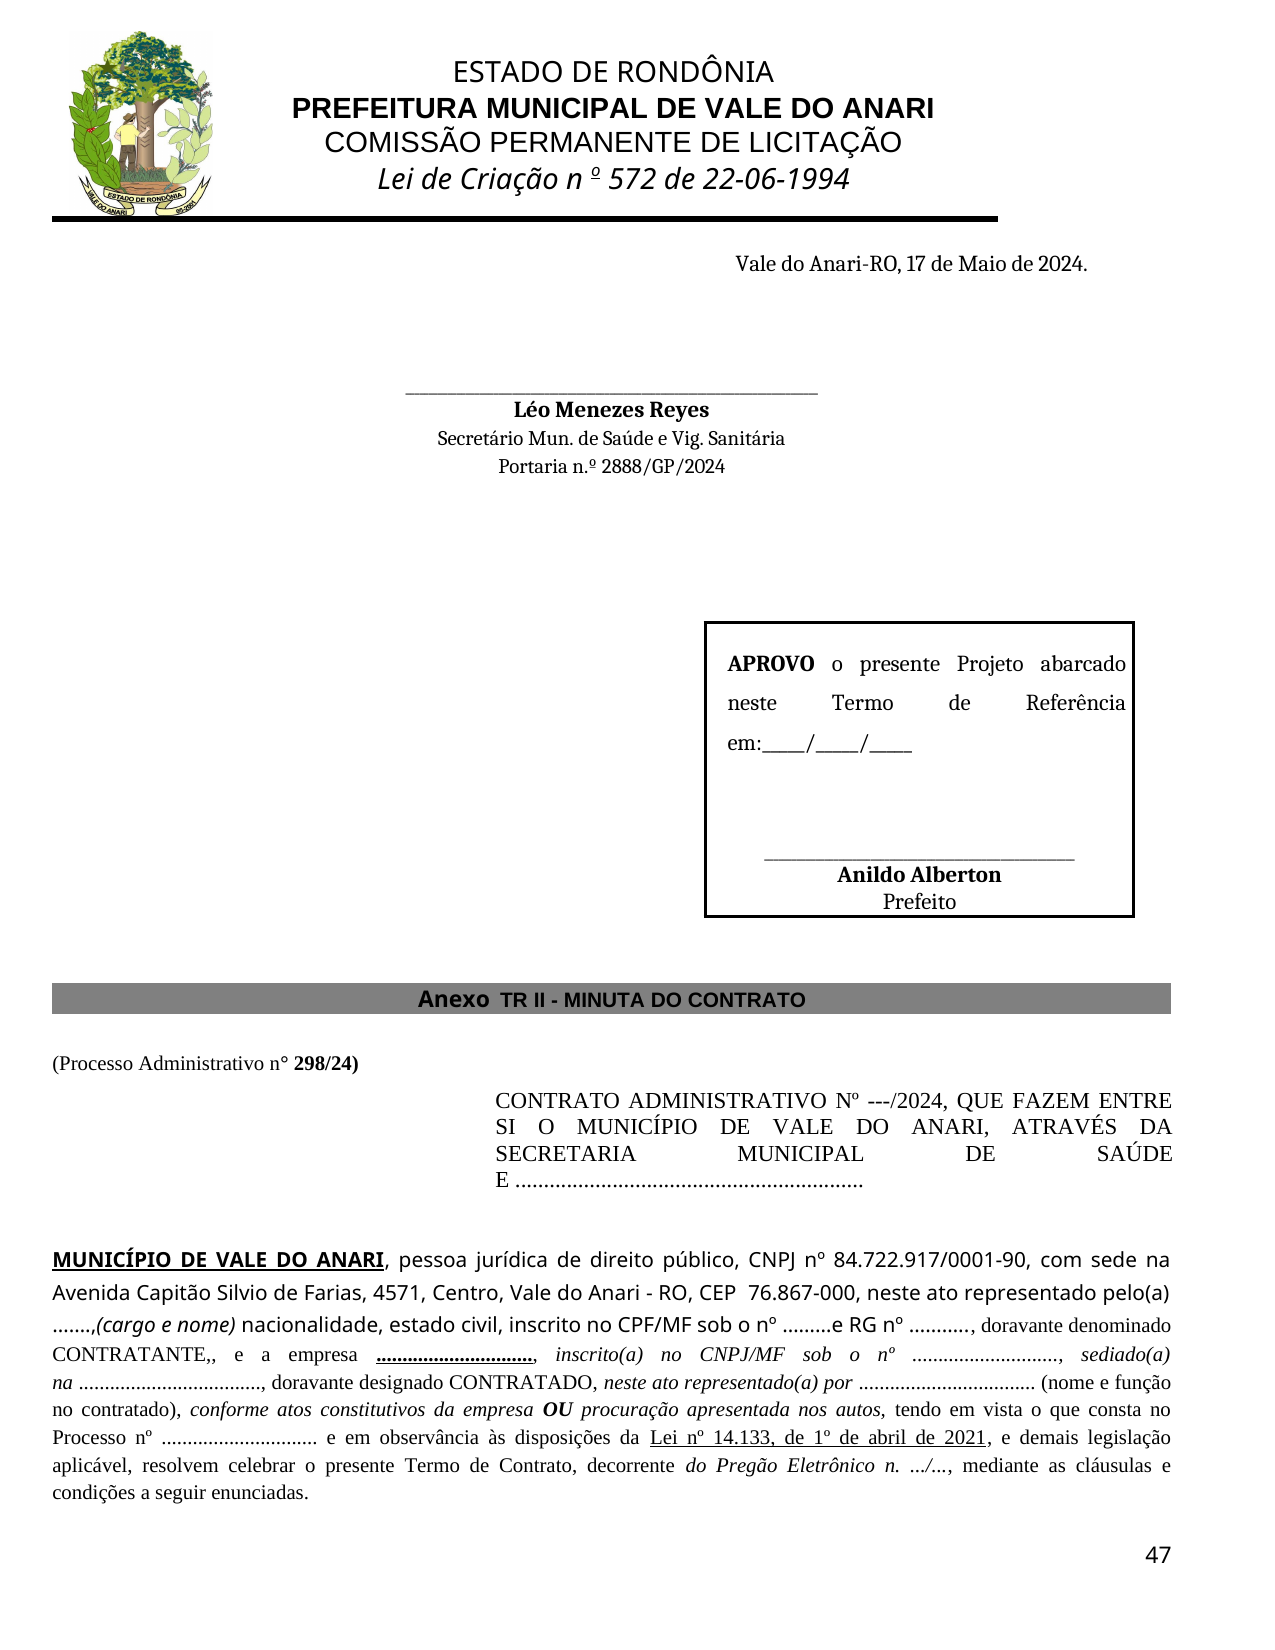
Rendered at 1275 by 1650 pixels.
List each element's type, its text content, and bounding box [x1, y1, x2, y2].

text Anexo TR II - MINUTA DO CONTRATO [52, 983, 1171, 1014]
text _________________________________________________________________________________________ [52, 382, 1171, 397]
text Secretário Mun. de Saúde e Vig. Sanitária [52, 427, 1171, 451]
text Léo Menezes Reyes [52, 397, 1171, 423]
text Vale do Anari-RO, 17 de Maio de 2024. [52, 251, 1171, 277]
table_header APROVO o presente Projeto abarcado neste Termo de Referência em:_____/_____/_____ ___________________________________________________________________ Anildo Alberton Prefeito [707, 624, 1132, 915]
text CONTRATO ADMINISTRATIVO Nº ---/2024, QUE FAZEM ENTRE SI O MUNICÍPIO DE VALE DO ANARI, ATRAVÉS DA SECRETARIA MUNICIPAL DE SAÚDE E ............................................................. [495, 1087, 1173, 1192]
text MUNICÍPIO DE VALE DO ANARI, pessoa jurídica de direito público, CNPJ nº 84.722.917/0001-90, com sede na Avenida Capitão Silvio de Farias, 4571, Centro, Vale do Anari - RO, CEP 76.867-000, neste ato representado pelo(a) …….,(cargo e nome) nacionalidade, estado civil, inscrito no CPF/MF sob o nº ………e RG nº ……….., doravante denominado CONTRATANTE,, e a empresa .............................., inscrito(a) no CNPJ/MF sob o nº ............................, sediado(a) na ..................................., doravante designado CONTRATADO, neste ato representado(a) por .................................. (nome e função no contratado), conforme atos constitutivos da empresa OU procuração apresentada nos autos, tendo em vista o que consta no Processo nº .............................. e em observância às disposições da Lei nº 14.133, de 1º de abril de 2021, e demais legislação aplicável, resolvem celebrar o presente Termo de Contrato, decorrente do Pregão Eletrônico n. .../..., mediante as cláusulas e condições a seguir enunciadas. [52, 1245, 1171, 1504]
text Portaria n.º 2888/GP/2024 [52, 454, 1171, 478]
picture [68, 31, 213, 216]
text (Processo Administrativo n° 298/24) [52, 1050, 1171, 1074]
